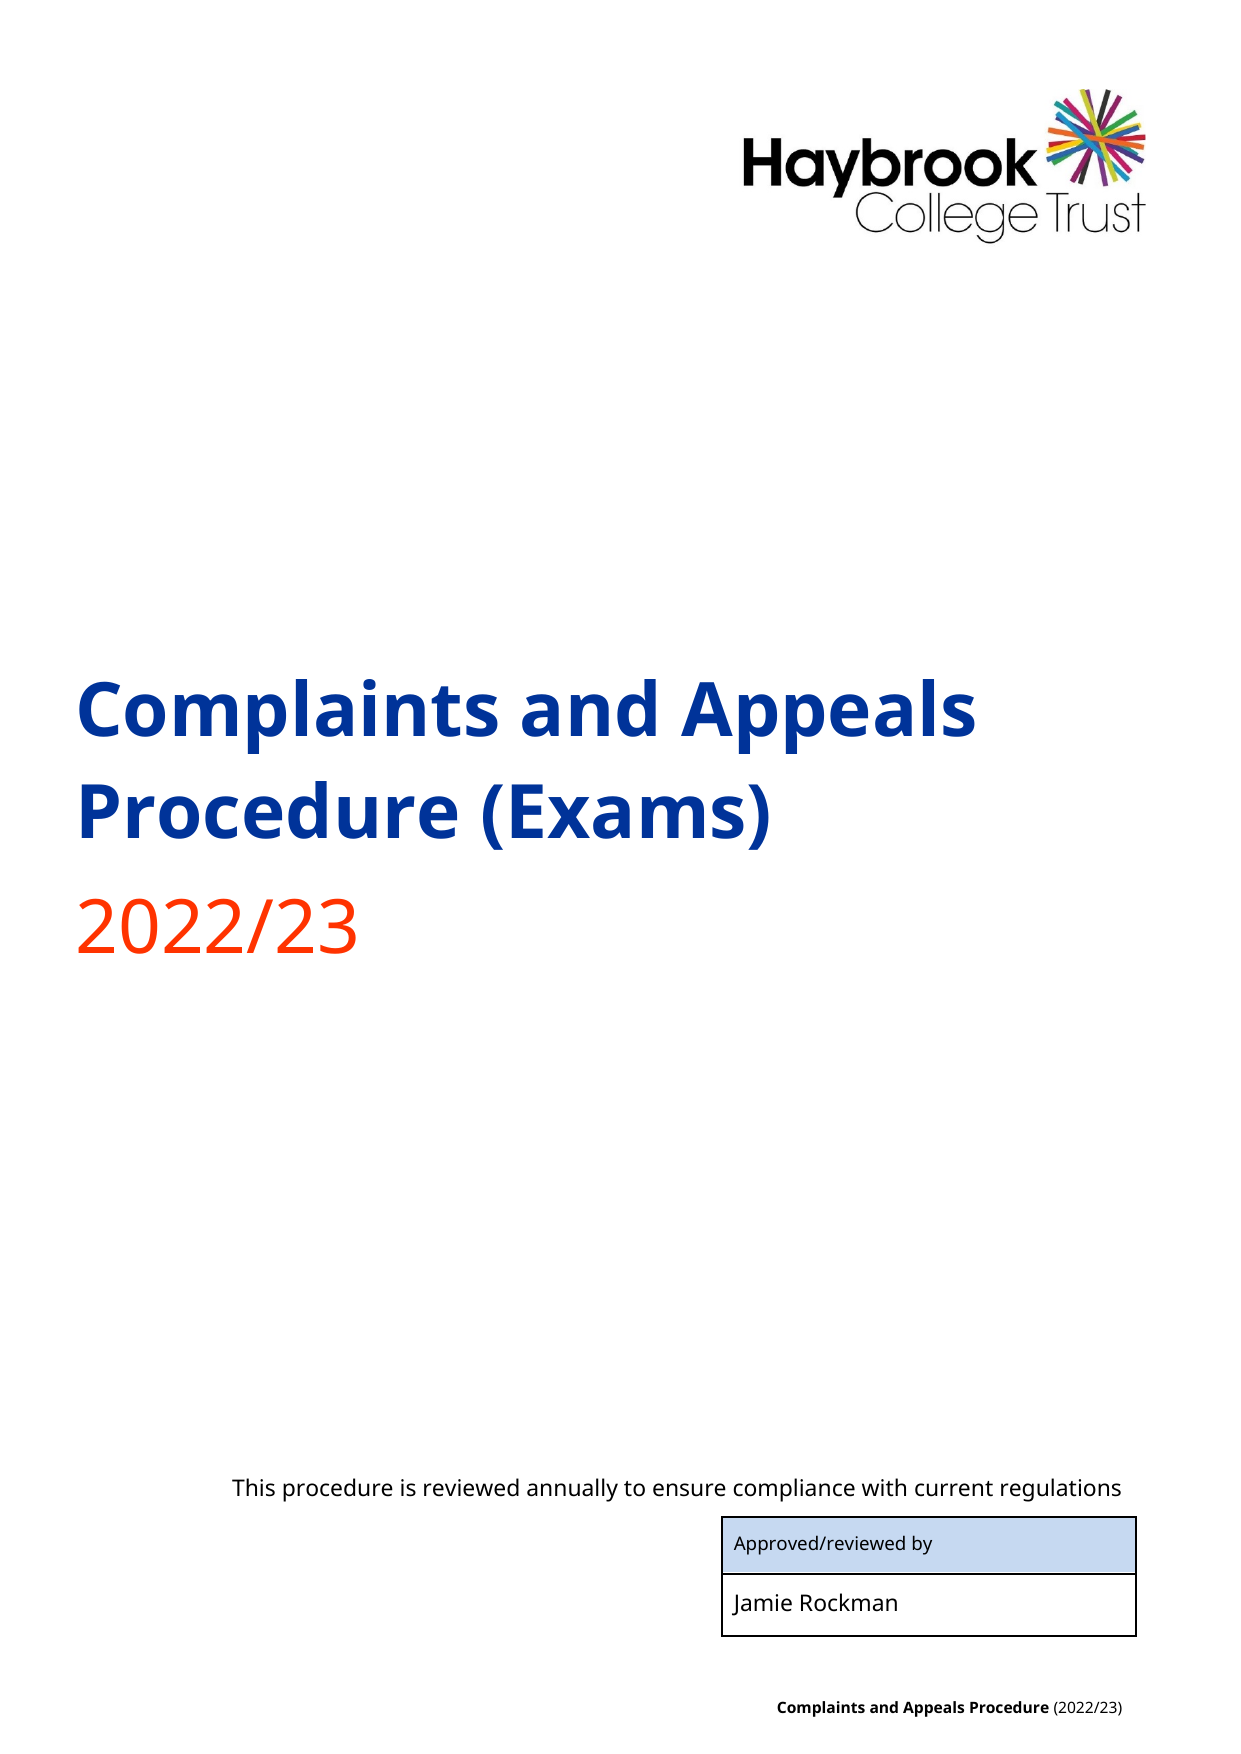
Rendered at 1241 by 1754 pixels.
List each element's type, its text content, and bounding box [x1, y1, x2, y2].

text This procedure is reviewed annually to ensure compliance with current regulations [75, 1472, 1122, 1503]
text Complaints and Appeals Procedure (Exams) [75, 656, 1122, 861]
picture [739, 89, 1146, 279]
table_cell Jamie Rockman [723, 1575, 1135, 1634]
table_header Approved/reviewed by [723, 1518, 1135, 1572]
text 2022/23 [75, 873, 1122, 975]
